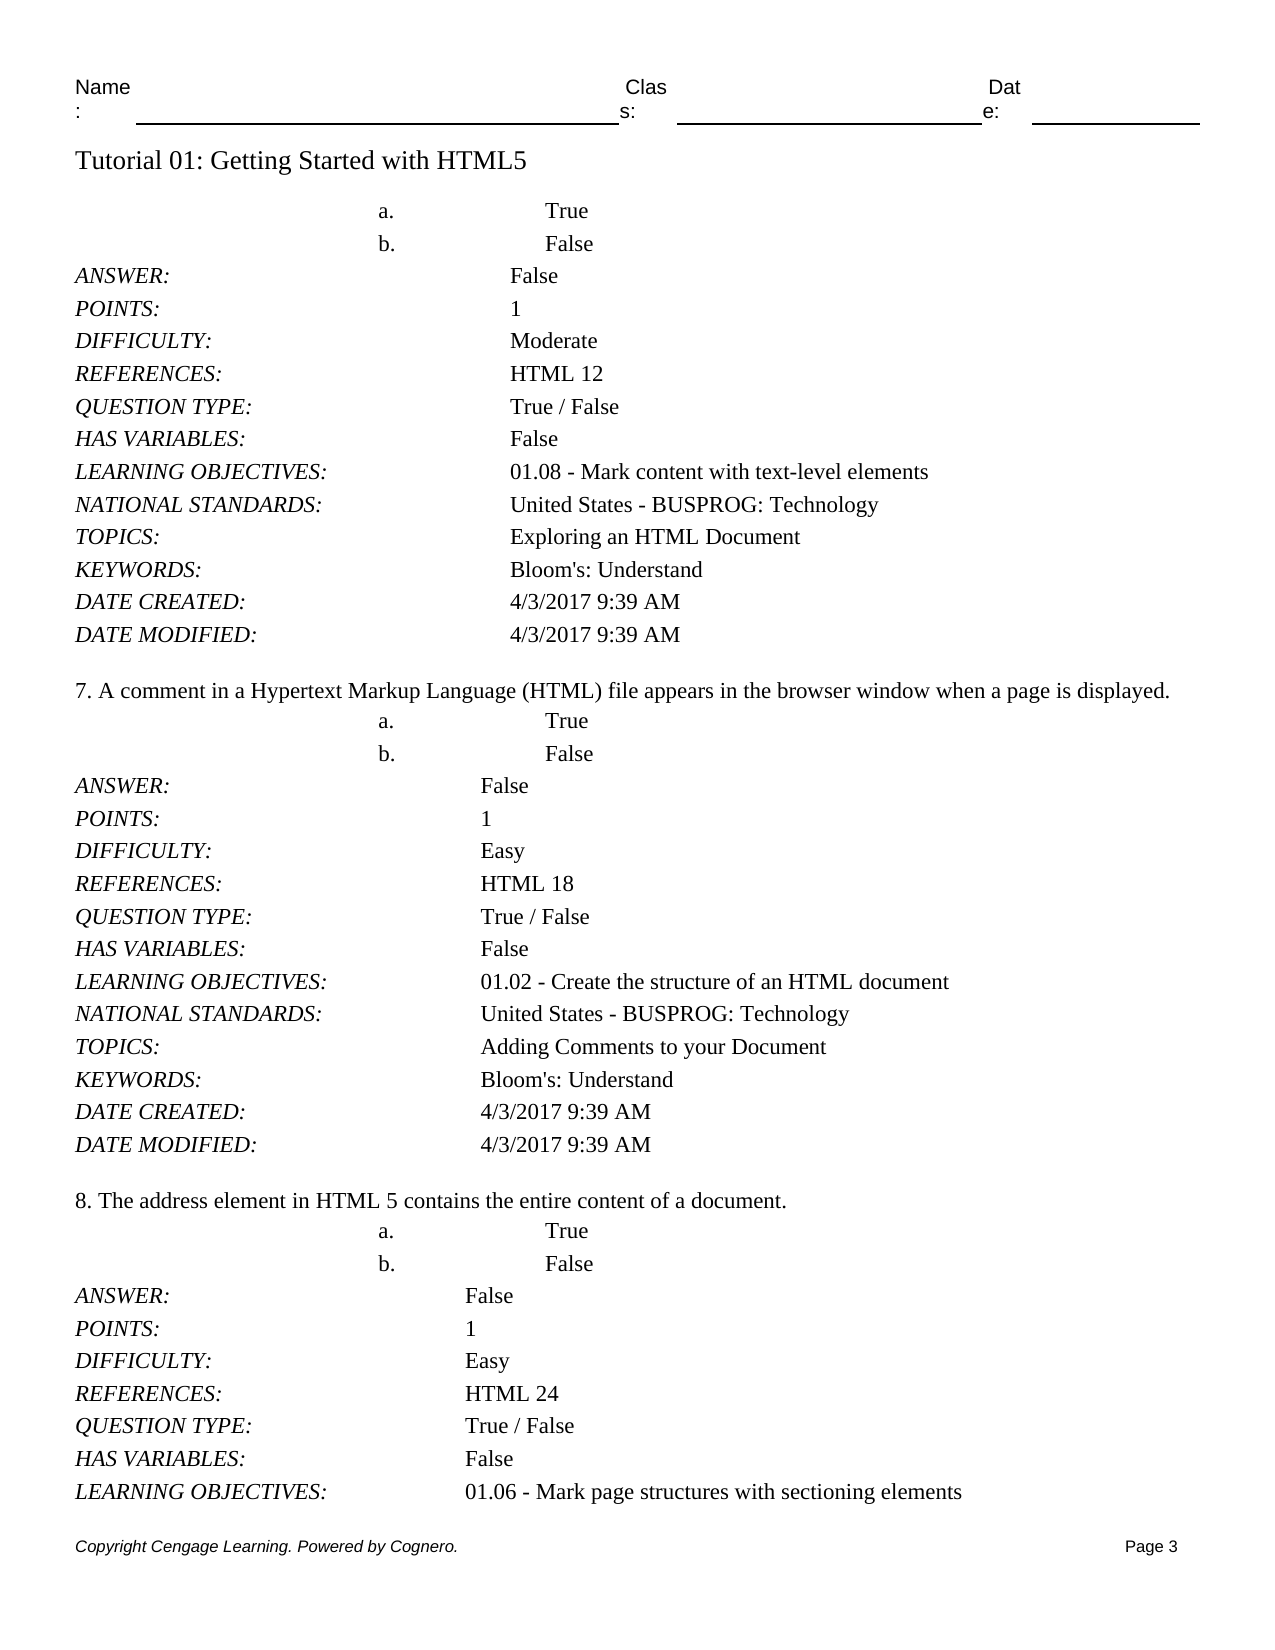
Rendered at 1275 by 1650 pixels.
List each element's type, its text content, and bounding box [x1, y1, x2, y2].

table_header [75, 1188, 1200, 1507]
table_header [75, 194, 1200, 651]
table_header 7. ​A comment in a Hypertext Markup Language (HTML) file appears in the browser window when a page is displayed. [75, 678, 1200, 1161]
